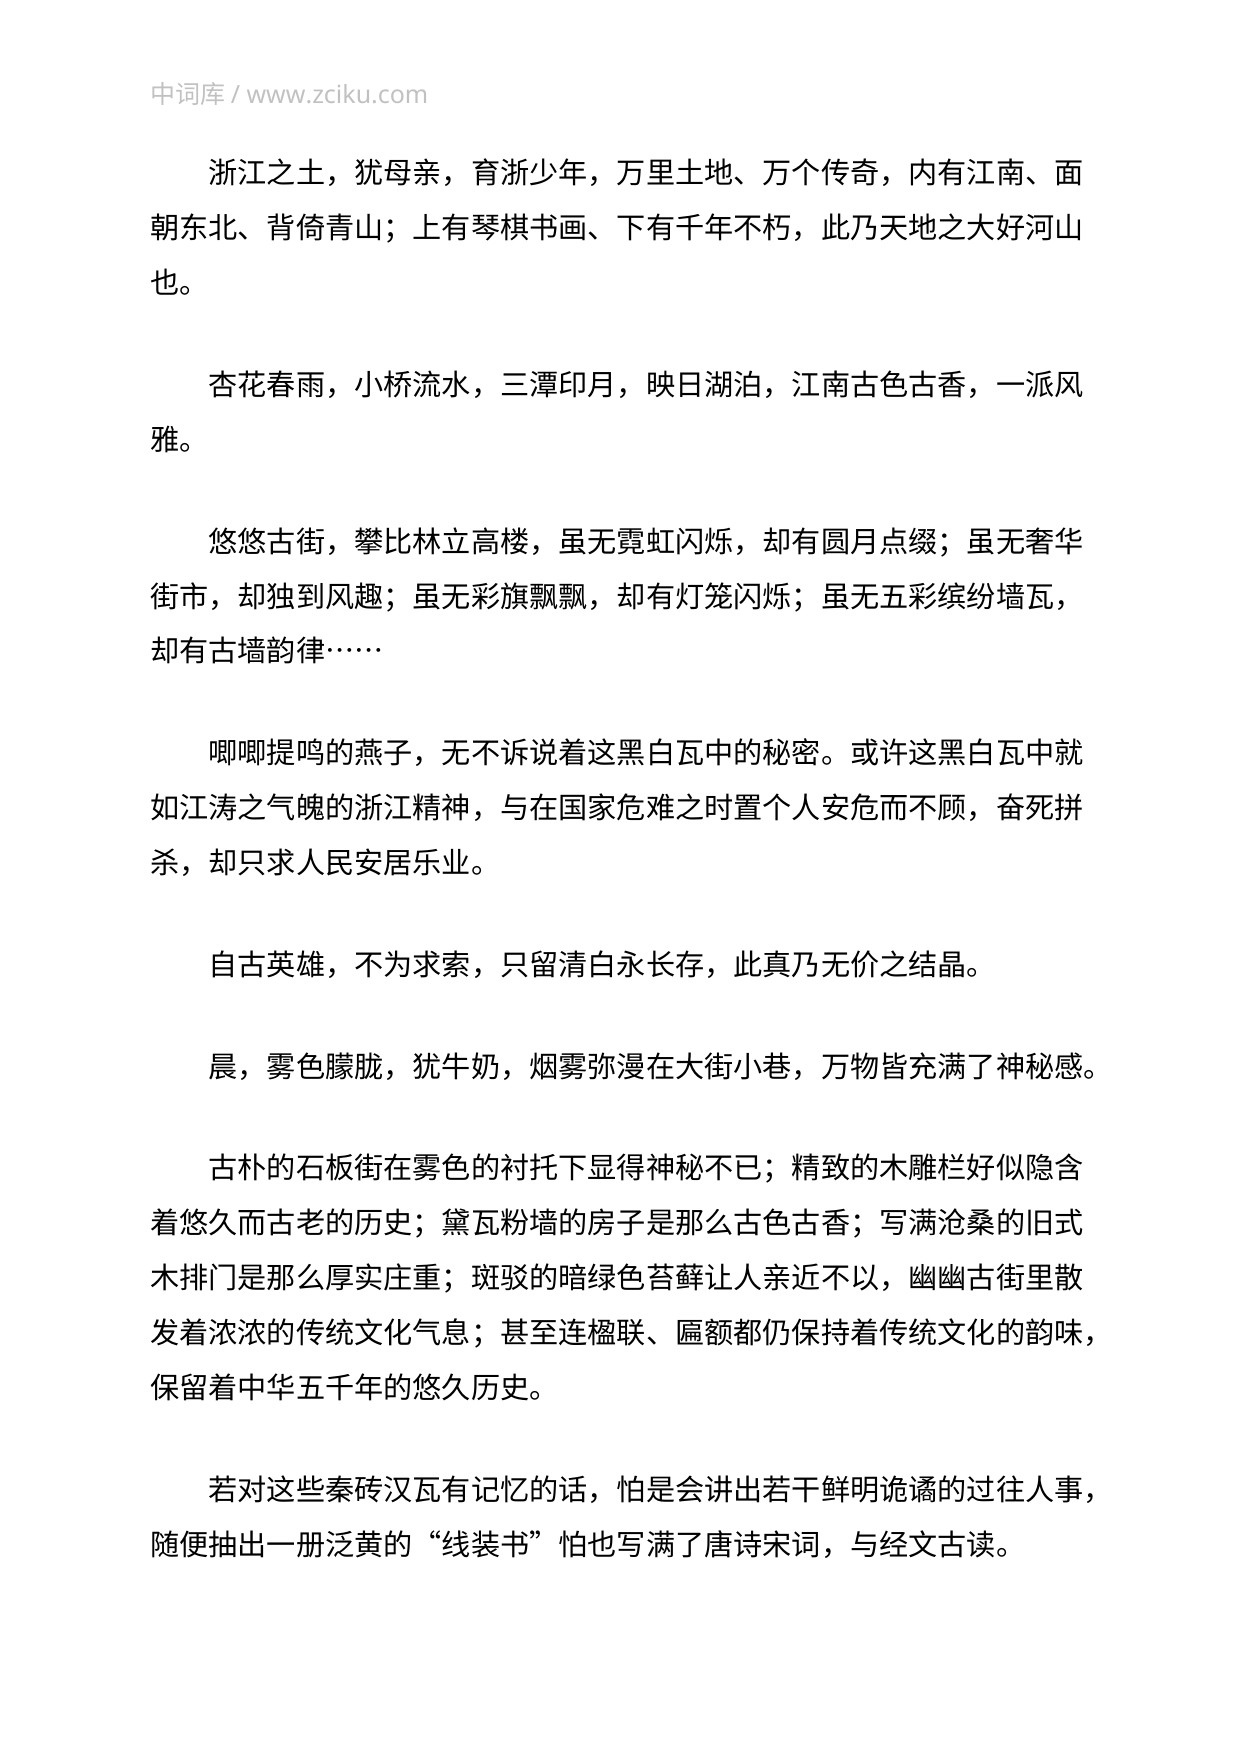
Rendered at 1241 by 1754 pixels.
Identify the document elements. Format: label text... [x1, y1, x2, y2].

text 晨，雾色朦胧，犹牛奶，烟雾弥漫在大街小巷，万物皆充满了神秘感。 [150, 1043, 1090, 1085]
text 若对这些秦砖汉瓦有记忆的话，怕是会讲出若干鲜明诡谲的过往人事，随便抽出一册泛黄的“线装书”怕也写满了唐诗宋词，与经文古读。 [150, 1466, 1090, 1563]
text 唧唧提鸣的燕子，无不诉说着这黑白瓦中的秘密。或许这黑白瓦中就如江涛之气魄的浙江精神，与在国家危难之时置个人安危而不顾，奋死拼杀，却只求人民安居乐业。 [150, 730, 1090, 882]
text 杏花春雨，小桥流水，三潭印月，映日湖泊，江南古色古香，一派风雅。 [150, 362, 1090, 459]
text 悠悠古街，攀比林立高楼，虽无霓虹闪烁，却有圆月点缀；虽无奢华街市，却独到风趣；虽无彩旗飘飘，却有灯笼闪烁；虽无五彩缤纷墙瓦，却有古墙韵律…… [150, 518, 1090, 670]
text 浙江之土，犹母亲，育浙少年，万里土地、万个传奇，内有江南、面朝东北、背倚青山；上有琴棋书画、下有千年不朽，此乃天地之大好河山也。 [150, 150, 1090, 302]
text 古朴的石板街在雾色的衬托下显得神秘不已；精致的木雕栏好似隐含着悠久而古老的历史；黛瓦粉墙的房子是那么古色古香；写满沧桑的旧式木排门是那么厚实庄重；斑驳的暗绿色苔藓让人亲近不以，幽幽古街里散发着浓浓的传统文化气息；甚至连楹联、匾额都仍保持着传统文化的韵味，保留着中华五千年的悠久历史。 [150, 1145, 1090, 1407]
text 自古英雄，不为求索，只留清白永长存，此真乃无价之结晶。 [150, 941, 1090, 984]
